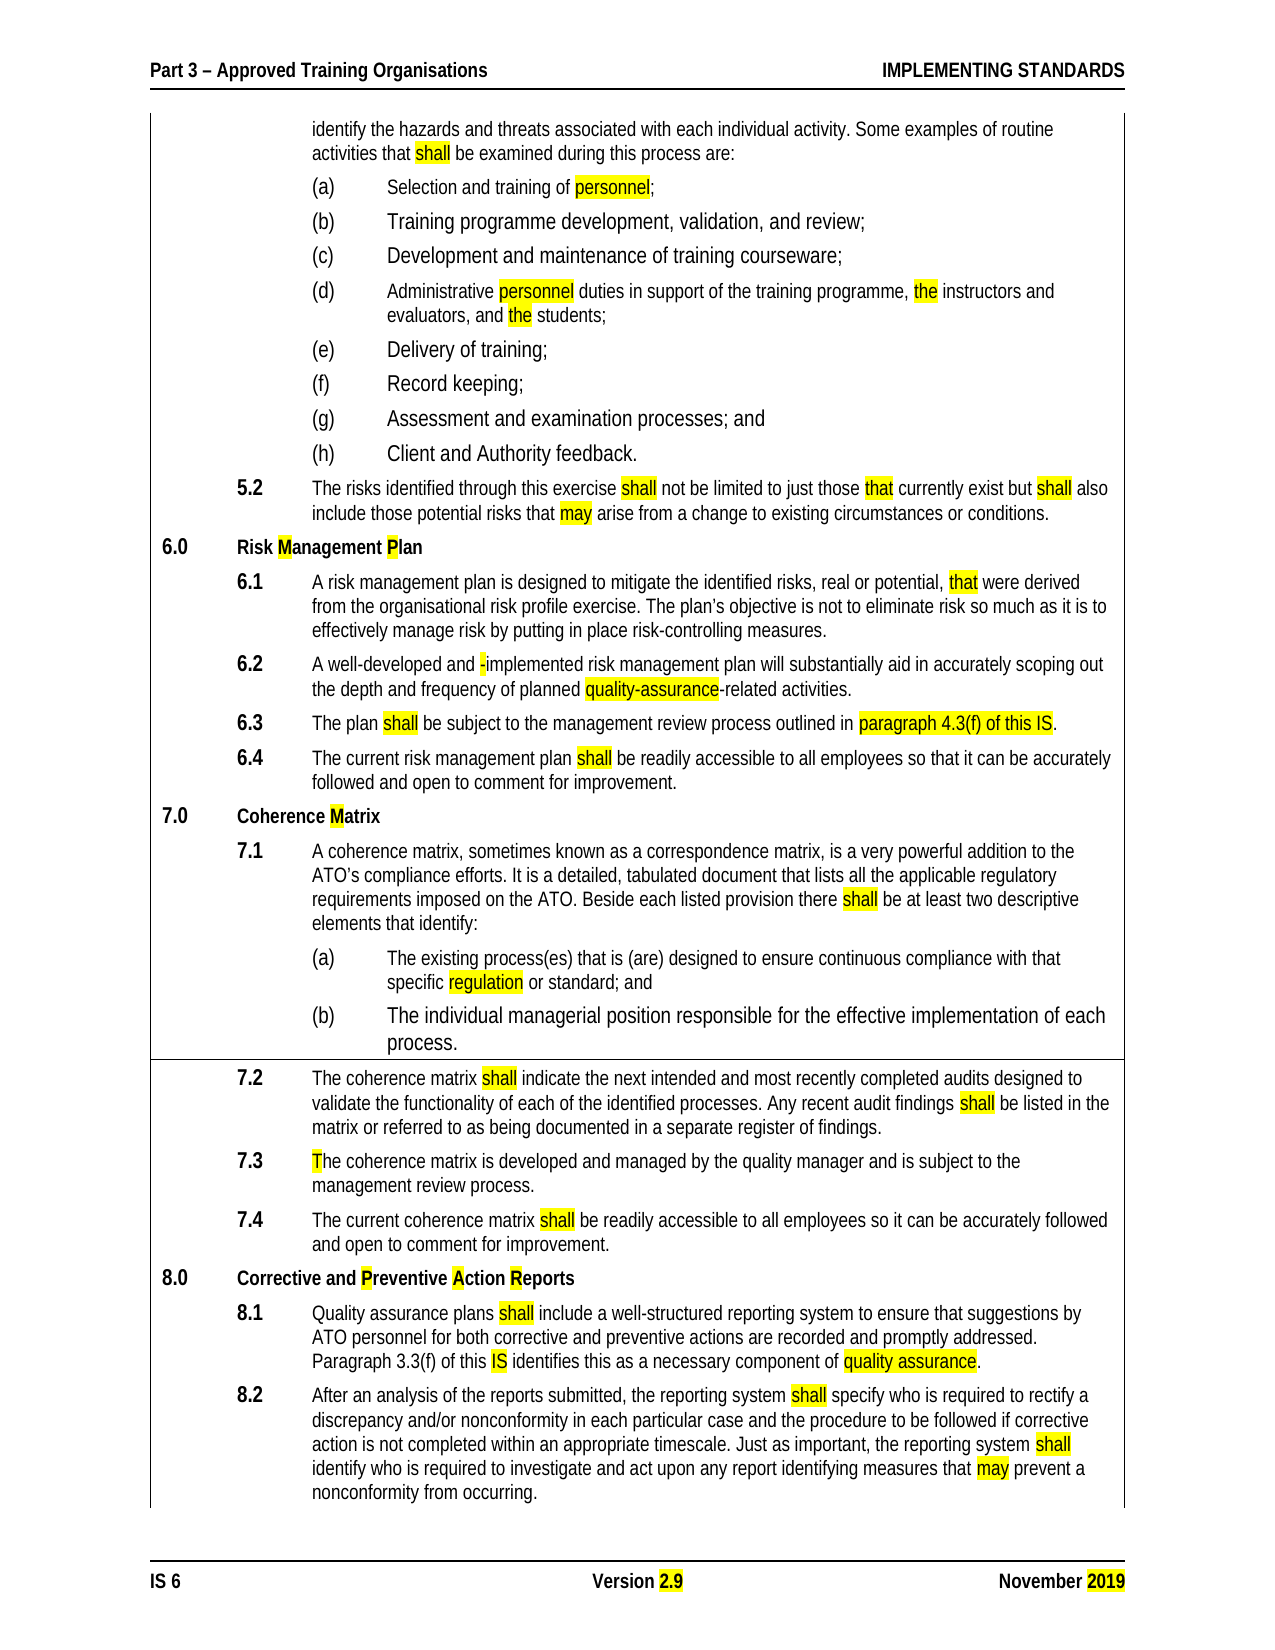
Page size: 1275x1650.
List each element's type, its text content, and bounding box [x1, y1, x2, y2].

table_cell The plan shall be subject to the management review process outlined in paragraph 4.3(f) of this IS. [151, 705, 1124, 739]
table_cell The risks identified through this exercise shall not be limited to just those that currently exist but shall also include those potential risks that may arise from a change to existing circumstances or conditions. [151, 470, 1124, 529]
table_cell Training programme development, validation, and review; [151, 204, 1124, 238]
table_cell The individual managerial position responsible for the effective implementation of each process. [151, 998, 1124, 1059]
table_cell Development and maintenance of training courseware; [151, 238, 1124, 273]
table_cell Quality assurance plans shall include a well-structured reporting system to ensure that suggestions by ATO personnel for both corrective and preventive actions are recorded and promptly addressed. Paragraph 3.3(f) of this IS identifies this as a necessary component of quality assurance. [151, 1295, 1124, 1377]
table_cell Corrective and Preventive Action Reports [151, 1260, 1124, 1295]
table_cell After an analysis of the reports submitted, the reporting system shall specify who is required to rectify a discrepancy and/or nonconformity in each particular case and the procedure to be followed if corrective action is not completed within an appropriate timescale. Just as important, the reporting system shall identify who is required to investigate and act upon any report identifying measures that may prevent a nonconformity from occurring. [151, 1377, 1124, 1508]
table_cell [151, 113, 1124, 169]
table_cell The current coherence matrix shall be readily accessible to all employees so it can be accurately followed and open to comment for improvement. [151, 1201, 1124, 1260]
table_cell Administrative personnel duties in support of the training programme, the instructors and evaluators, and the students; [151, 273, 1124, 331]
table_cell Assessment and examination processes; and [151, 401, 1124, 436]
table_cell Coherence Matrix [151, 798, 1124, 833]
table_cell Risk Management Plan [151, 529, 1124, 563]
table_cell A well-developed and -implemented risk management plan will substantially aid in accurately scoping out the depth and frequency of planned quality-assurance-related activities. [151, 646, 1124, 705]
table_cell Client and Authority feedback. [151, 436, 1124, 470]
table_cell A coherence matrix, sometimes known as a correspondence matrix, is a very powerful addition to the ATO’s compliance efforts. It is a detailed, tabulated document that lists all the applicable regulatory requirements imposed on the ATO. Beside each listed provision there shall be at least two descriptive elements that identify: [151, 833, 1124, 939]
table_cell Record keeping; [151, 366, 1124, 401]
table_cell The existing process(es) that is (are) designed to ensure continuous compliance with that specific regulation or standard; and [151, 939, 1124, 998]
table_cell The current risk management plan shall be readily accessible to all employees so that it can be accurately followed and open to comment for improvement. [151, 740, 1124, 798]
table_cell The coherence matrix is developed and managed by the quality manager and is subject to the management review process. [151, 1143, 1124, 1201]
table_cell Delivery of training; [151, 331, 1124, 366]
table_cell A risk management plan is designed to mitigate the identified risks, real or potential, that were derived from the organisational risk profile exercise. The plan’s objective is not to eliminate risk so much as it is to effectively manage risk by putting in place risk-controlling measures. [151, 564, 1124, 646]
table_cell The coherence matrix shall indicate the next intended and most recently completed audits designed to validate the functionality of each of the identified processes. Any recent audit findings shall be listed in the matrix or referred to as being documented in a separate register of findings. [151, 1060, 1124, 1143]
table_cell Selection and training of personnel; [151, 169, 1124, 203]
